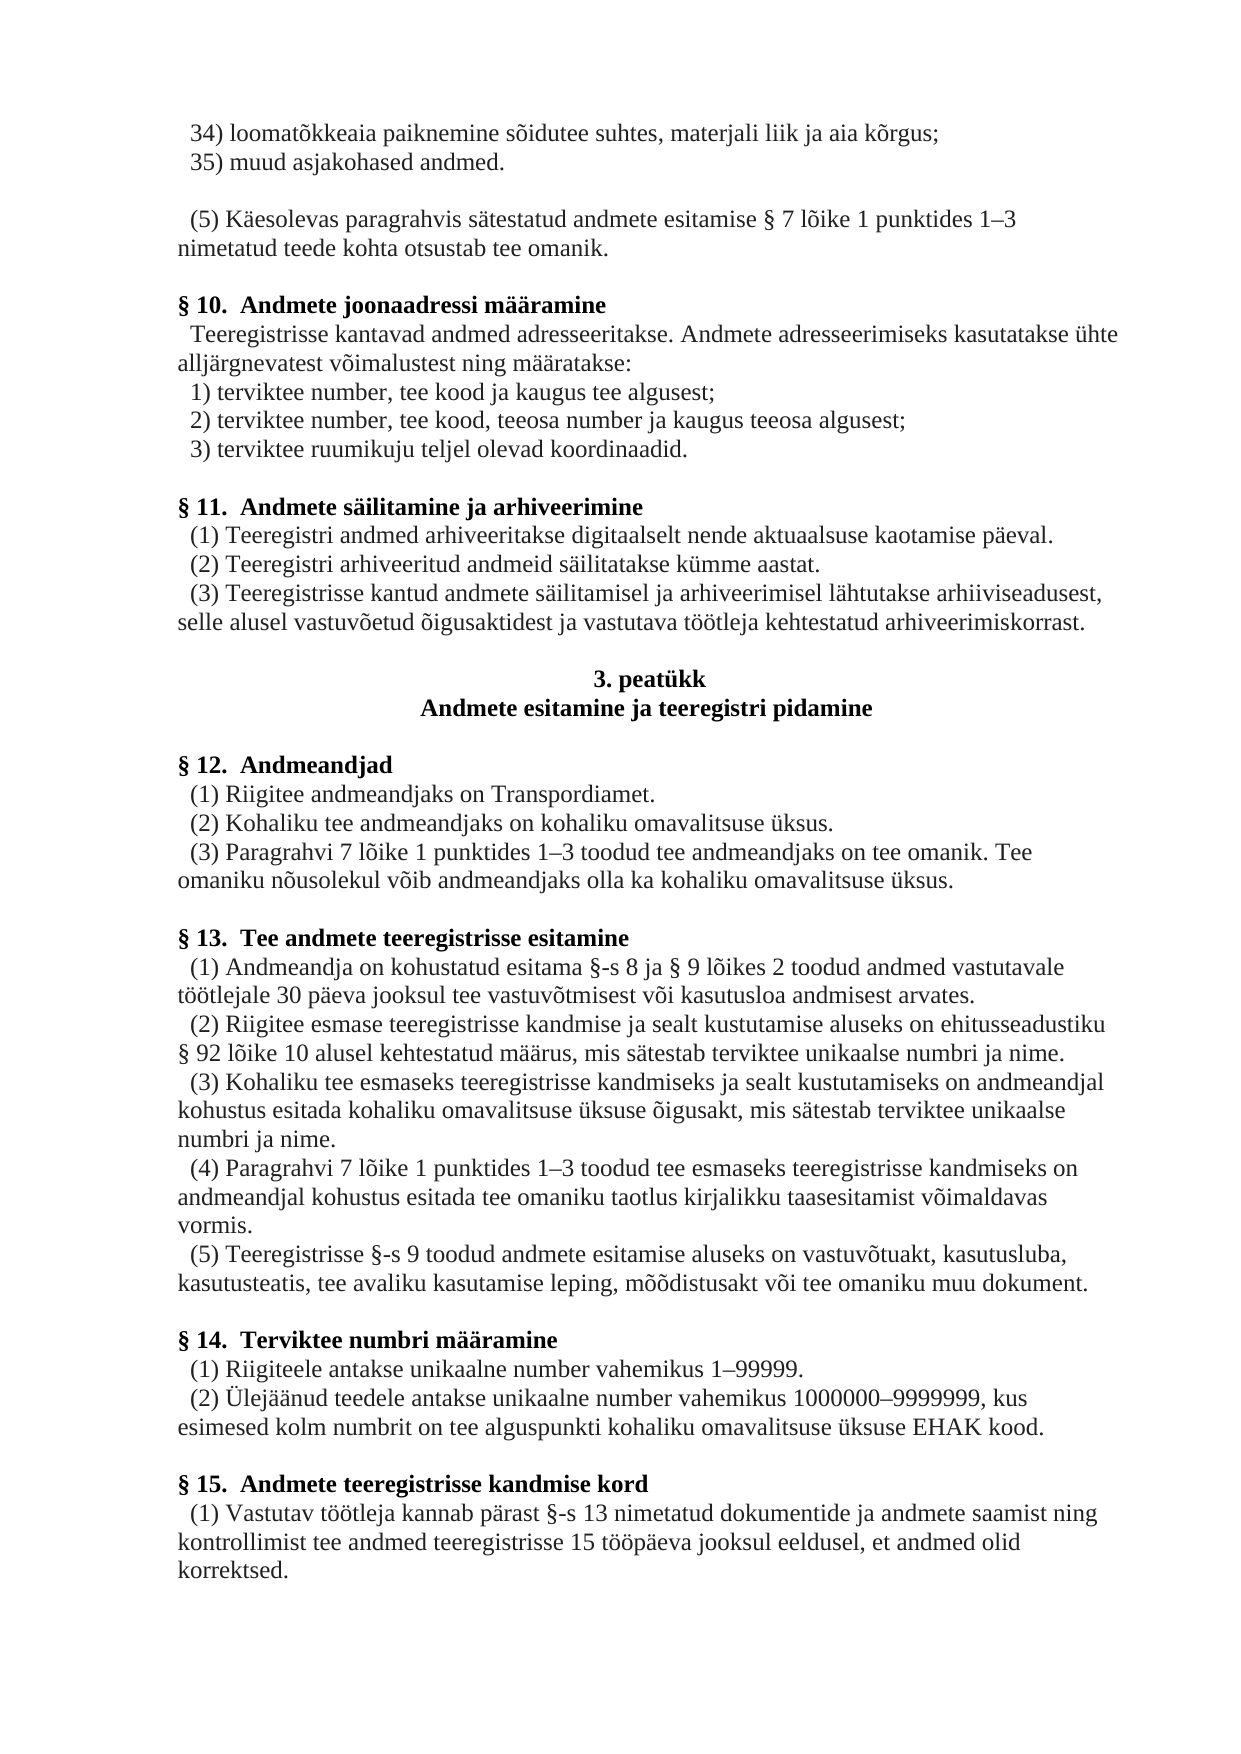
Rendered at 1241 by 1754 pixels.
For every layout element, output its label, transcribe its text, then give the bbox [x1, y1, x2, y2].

text (3) Kohaliku tee esmaseks teeregistrisse kandmiseks ja sealt kustutamiseks on andmeandjal kohustus esitada kohaliku omavalitsuse üksuse õigusakt, mis sätestab terviktee unikaalse numbri ja nime. [177, 1067, 1122, 1153]
text § 13. Tee andmete teeregistrisse esitamine [177, 923, 1122, 952]
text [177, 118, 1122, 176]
text (3) Teeregistrisse kantud andmete säilitamisel ja arhiveerimisel lähtutakse arhiiviseadusest, selle alusel vastuvõetud õigusaktidest ja vastutava töötleja kehtestatud arhiveerimiskorrast. [177, 578, 1122, 636]
text (4) Paragrahvi 7 lõike 1 punktides 1–3 toodud tee esmaseks teeregistrisse kandmiseks on andmeandjal kohustus esitada tee omaniku taotlus kirjalikku taasesitamist võimaldavas vormis. [177, 1153, 1122, 1239]
text (1) Teeregistri andmed arhiveeritakse digitaalselt nende aktuaalsuse kaotamise päeval. [177, 521, 1122, 549]
text (1) Riigitee andmeandjaks on Transpordiamet. [177, 779, 1122, 808]
text (1) Riigiteele antakse unikaalne number vahemikus 1–99999. [177, 1354, 1122, 1383]
text Andmete esitamine ja teeregistri pidamine [177, 693, 1122, 722]
text (5) Teeregistrisse §-s 9 toodud andmete esitamise aluseks on vastuvõtuakt, kasutusluba, kasutusteatis, tee avaliku kasutamise leping, mõõdistusakt või tee omaniku muu dokument. [177, 1239, 1122, 1297]
text 3. peatükk [177, 664, 1122, 693]
text § 12. Andmeandjad [177, 751, 1122, 779]
text (2) Kohaliku tee andmeandjaks on kohaliku omavalitsuse üksus. [177, 808, 1122, 837]
text (2) Ülejäänud teedele antakse unikaalne number vahemikus 1000000–9999999, kus esimesed kolm numbrit on tee alguspunkti kohaliku omavalitsuse üksuse EHAK kood. [177, 1383, 1122, 1441]
text töötlejale 30 päeva jooksul tee vastuvõtmisest või kasutusloa andmisest arvates. [177, 981, 1122, 1009]
text (1) Andmeandja on kohustatud esitama §-s 8 ja § 9 lõikes 2 toodud andmed vastutavale [177, 952, 1122, 981]
text Teeregistrisse kantavad andmed adresseeritakse. Andmete adresseerimiseks kasutatakse ühte alljärgnevatest võimalustest ning määratakse: 1) terviktee number, tee kood ja kaugus tee algusest; 2) terviktee number, tee kood, teeosa number ja kaugus teeosa algusest; 3) terviktee ruumikuju teljel olevad koordinaadid. [177, 319, 1122, 463]
text (3) Paragrahvi 7 lõike 1 punktides 1–3 toodud tee andmeandjaks on tee omanik. Tee omaniku nõusolekul võib andmeandjaks olla ka kohaliku omavalitsuse üksus. [177, 837, 1122, 894]
text § 15. Andmete teeregistrisse kandmise kord [177, 1469, 1122, 1498]
text (1) Vastutav töötleja kannab pärast §-s 13 nimetatud dokumentide ja andmete saamist ning kontrollimist tee andmed teeregistrisse 15 tööpäeva jooksul eeldusel, et andmed olid korrektsed. [177, 1498, 1122, 1584]
text (2) Riigitee esmase teeregistrisse kandmise ja sealt kustutamise aluseks on ehitusseadustiku § 92 lõike 10 alusel kehtestatud määrus, mis sätestab terviktee unikaalse numbri ja nime. [177, 1009, 1122, 1067]
text § 14. Terviktee numbri määramine [177, 1326, 1122, 1354]
text (5) Käesolevas paragrahvis sätestatud andmete esitamise § 7 lõike 1 punktides 1–3 nimetatud teede kohta otsustab tee omanik. [177, 204, 1122, 262]
text § 11. Andmete säilitamine ja arhiveerimine [177, 492, 1122, 521]
text § 10. Andmete joonaadressi määramine [177, 291, 1122, 319]
text (2) Teeregistri arhiveeritud andmeid säilitatakse kümme aastat. [177, 549, 1122, 578]
